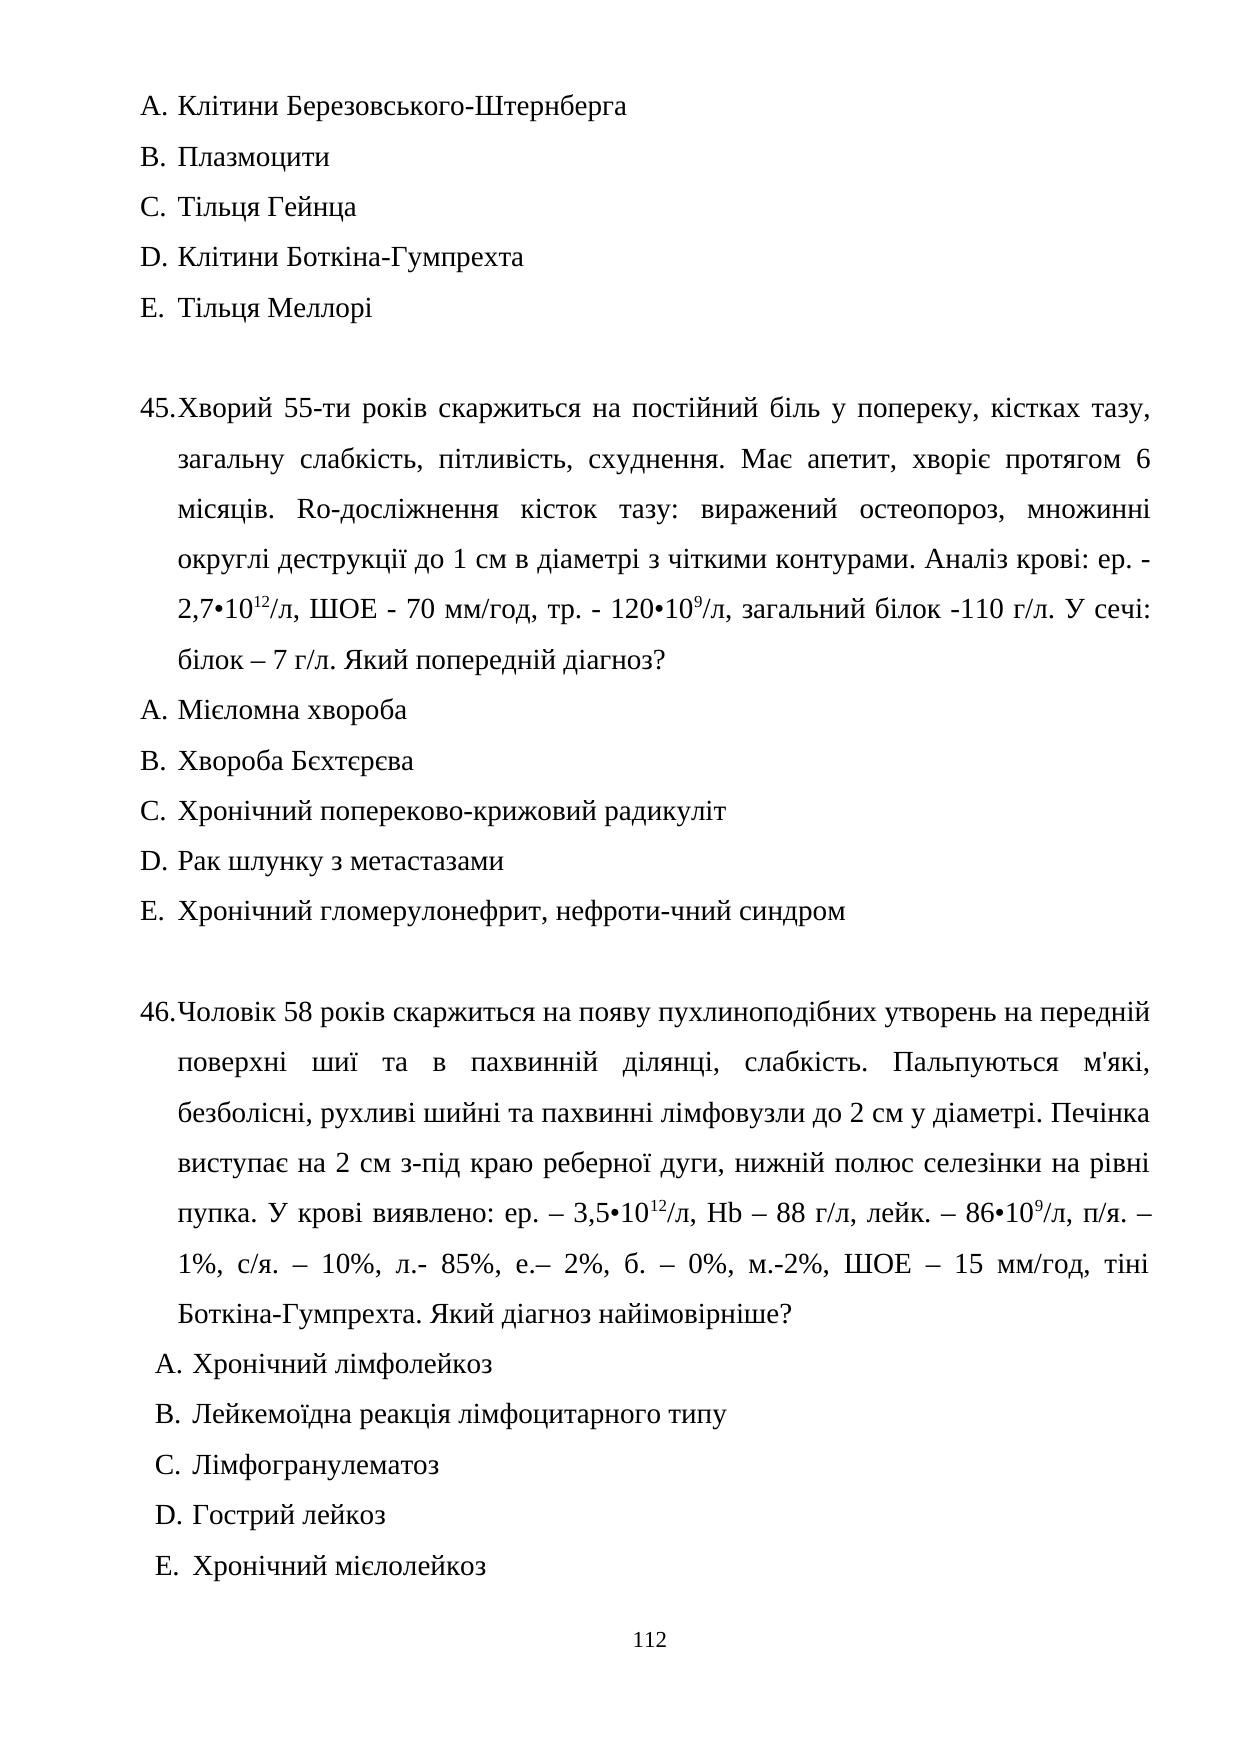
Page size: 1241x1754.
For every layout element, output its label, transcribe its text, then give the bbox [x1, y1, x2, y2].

list Хронічний лімфолейкоз [154, 1346, 1152, 1380]
list Хворий 55-ти років скаржиться на постійний біль у попереку, кістках тазу, загальну слабкість, пітливість, схуднення. Має апетит, хворіє протягом 6 місяців. Ro-досліжнення кісток тазу: виражений остеопороз, множинні округлі деструкції до 1 см в діаметрі з чіткими контурами. Аналіз крові: ер. - 2,7•1012/л, ШОЕ - 70 мм/год, тр. - 120•109/л, загальний білок -110 г/л. У сечі: білок – 7 г/л. Який попередній діагноз? [140, 390, 1152, 676]
list Лімфогранулематоз [154, 1447, 1152, 1481]
list Тільця Гейнца [140, 189, 1152, 223]
list Плазмоцити [140, 139, 1152, 172]
list Лейкемоїдна реакція лімфоцитарного типу [154, 1397, 1152, 1430]
list Чоловік 58 років скаржиться на появу пухлиноподібних утворень на передній поверхні шиї та в пахвинній ділянці, слабкість. Пальпуються м'які, безболісні, рухливі шийні та пахвинні лімфовузли до 2 см у діаметрі. Печінка виступає на 2 см з-під краю реберної дуги, нижній полюс селезінки на рівні пупка. У крові виявлено: ер. – 3,5•1012/л, Нb – 88 г/л, лейк. – 86•109/л, п/я. – 1%, с/я. – 10%, л.- 85%, е.– 2%, б. – 0%, м.-2%, ШОЕ – 15 мм/год, тіні Боткіна-Гумпрехта. Який діагноз найімовірніше? [140, 994, 1152, 1329]
list Тільця Меллорі [140, 290, 1152, 323]
list Клітини Березовського-Штернберга [140, 88, 1152, 122]
list Клітини Боткіна-Гумпрехта [140, 239, 1152, 273]
list Хронічний мієлолейкоз [154, 1548, 1152, 1581]
list Мієломна хвороба [140, 692, 1152, 726]
list Рак шлунку з метастазами [140, 843, 1152, 877]
list Хронічний попереково-крижовий радикуліт [140, 793, 1152, 826]
list Гострий лейкоз [154, 1497, 1152, 1531]
list Хвороба Бєхтєрєва [140, 743, 1152, 776]
list Хронічний гломерулонефрит, нефроти-чний синдром [140, 893, 1152, 927]
